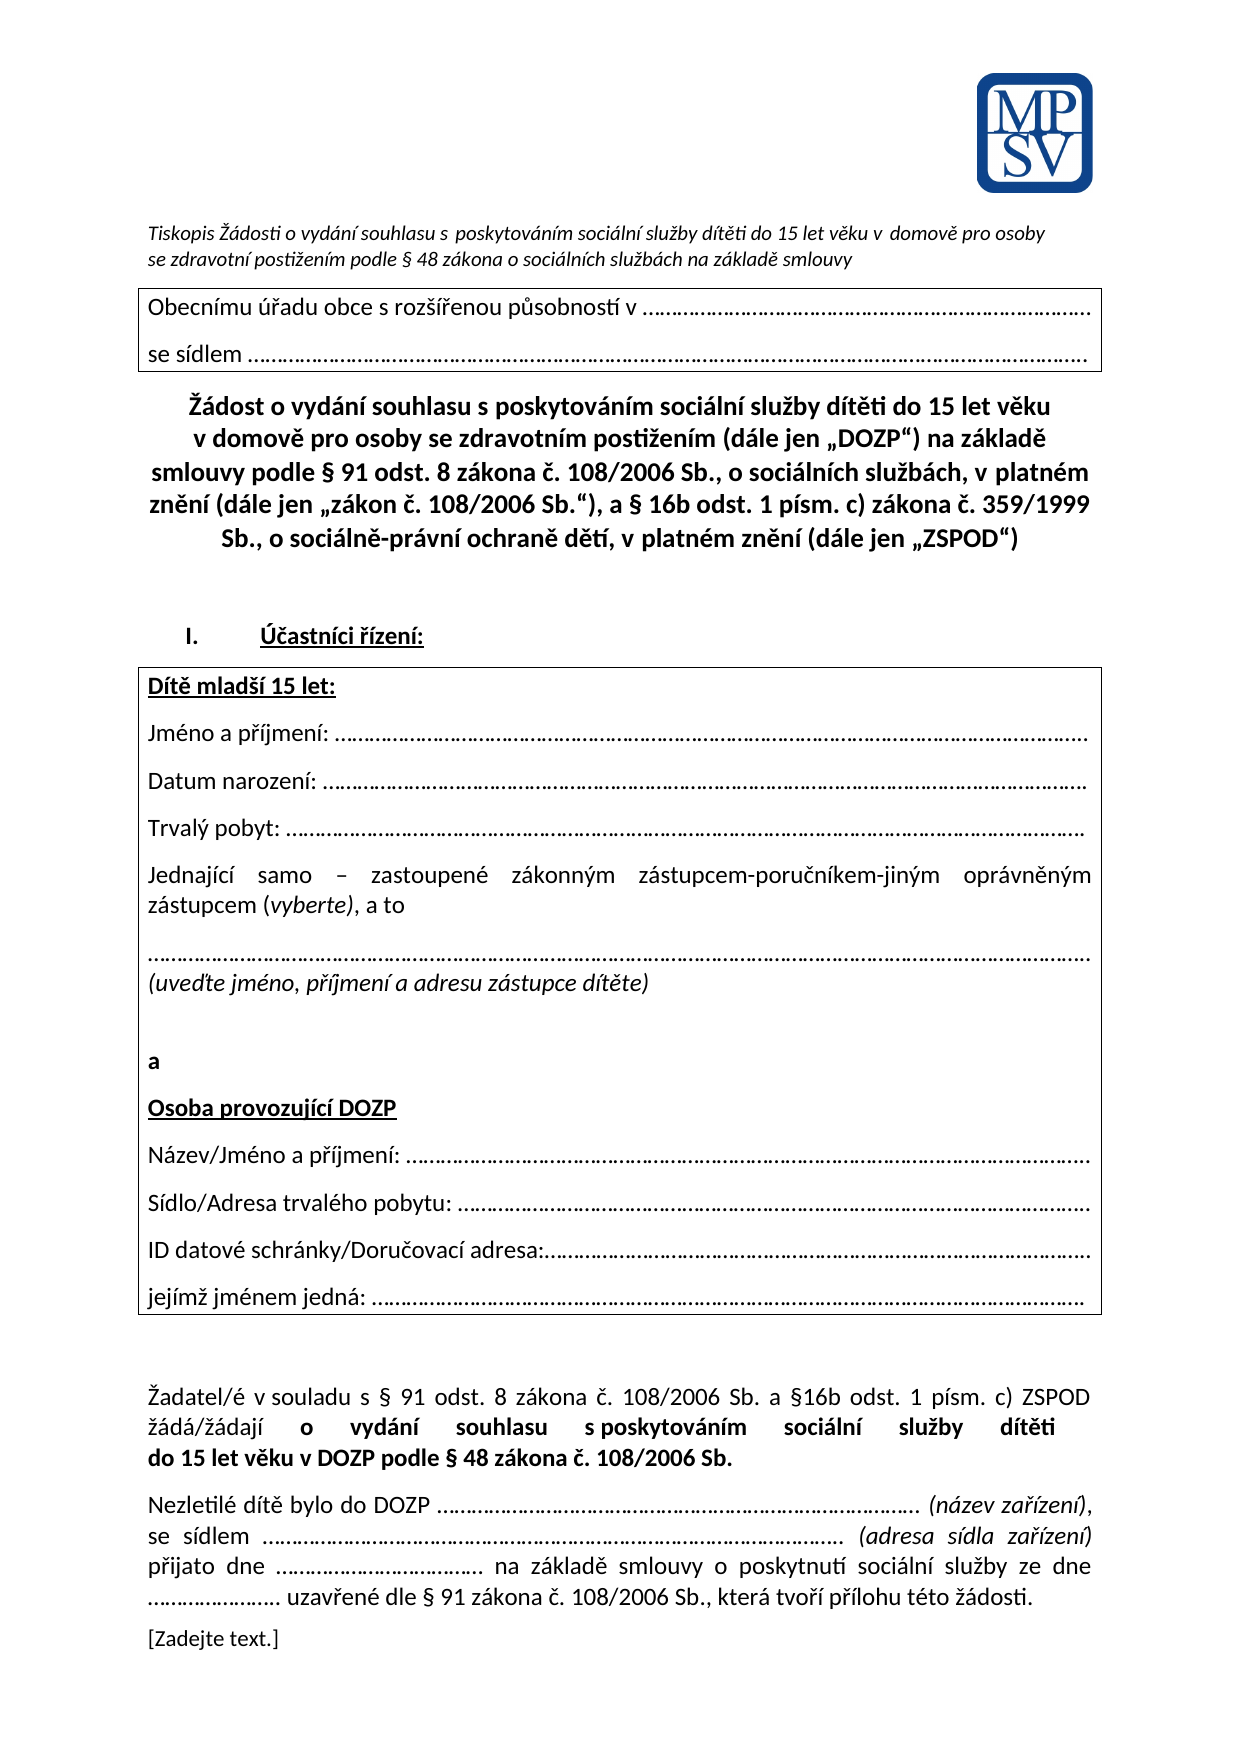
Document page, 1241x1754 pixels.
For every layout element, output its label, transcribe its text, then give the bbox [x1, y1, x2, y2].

picture [977, 73, 1093, 193]
text Žádost o vydání souhlasu s poskytováním sociální služby dítěti do 15 let věku v domově pro osoby se zdravotním postižením (dále jen „DOZP“) na základě smlouvy podle § 91 odst. 8 zákona č. 108/2006 Sb., o sociálních službách, v platném znění (dále jen „zákon č. 108/2006 Sb.“), a § 16b odst. 1 písm. c) zákona č. 359/1999 Sb., o sociálně-právní ochraně dětí, v platném znění (dále jen „ZSPOD“) [148, 389, 1093, 554]
text Jméno a příjmení: ………………………………………………………………………………………………………………….. [139, 714, 1101, 748]
text Dítě mladší 15 let: [139, 668, 1101, 701]
text Nezletilé dítě bylo do DOZP ………………………………………………………………………… (název zařízení), se sídlem ……………………………………………………………………………………….. (adresa sídla zařízení) přijato dne ……………………………… na základě smlouvy o poskytnutí sociální služby ze dne ………………….. uzavřené dle § 91 zákona č. 108/2006 Sb., která tvoří přílohu této žádosti. [148, 1489, 1093, 1611]
text jejímž jménem jedná: ……………………………………………………………………………………………………………. [139, 1278, 1101, 1314]
text Název/Jméno a příjmení: ……………………………………………………………………………………………………….. [139, 1136, 1101, 1170]
text Trvalý pobyt: …………………………………………………………………………………………………………………………. [139, 809, 1101, 842]
text a [139, 1042, 1101, 1076]
text Osoba provozující DOZP [139, 1089, 1101, 1123]
text se sídlem ……………………………………………………………………………………………………………………………….. [139, 335, 1101, 371]
text Obecnímu úřadu obce s rozšířenou působností v …………………………………………………………………… [139, 289, 1101, 322]
list Účastníci řízení: [185, 620, 1093, 651]
text Sídlo/Adresa trvalého pobytu: ……………………………………………………………………………………………….. [139, 1183, 1101, 1217]
text Datum narození: ……………………………………………………………………………………………………………………. [139, 762, 1101, 795]
text Tiskopis Žádosti o vydání souhlasu s poskytováním sociální služby dítěti do 15 let věku v domově pro osoby se zdravotní postižením podle § 48 zákona o sociálních službách na základě smlouvy [148, 221, 1093, 271]
text Žadatel/é v souladu s § 91 odst. 8 zákona č. 108/2006 Sb. a §16b odst. 1 písm. c) ZSPOD žádá/žádají o vydání souhlasu s poskytováním sociální služby dítěti do 15 let věku v DOZP podle § 48 zákona č. 108/2006 Sb. [148, 1381, 1093, 1473]
text Jednající samo – zastoupené zákonným zástupcem-poručníkem-jiným oprávněným zástupcem (vyberte), a to [139, 856, 1101, 920]
text (uveďte jméno, příjmení a adresu zástupce dítěte) [148, 967, 1093, 998]
text ……………………………………………………………………………………………………………………………………………….. [139, 934, 1101, 967]
text ID datové schránky/Doručovací adresa:………………………………………………………………………………….. [139, 1231, 1101, 1264]
